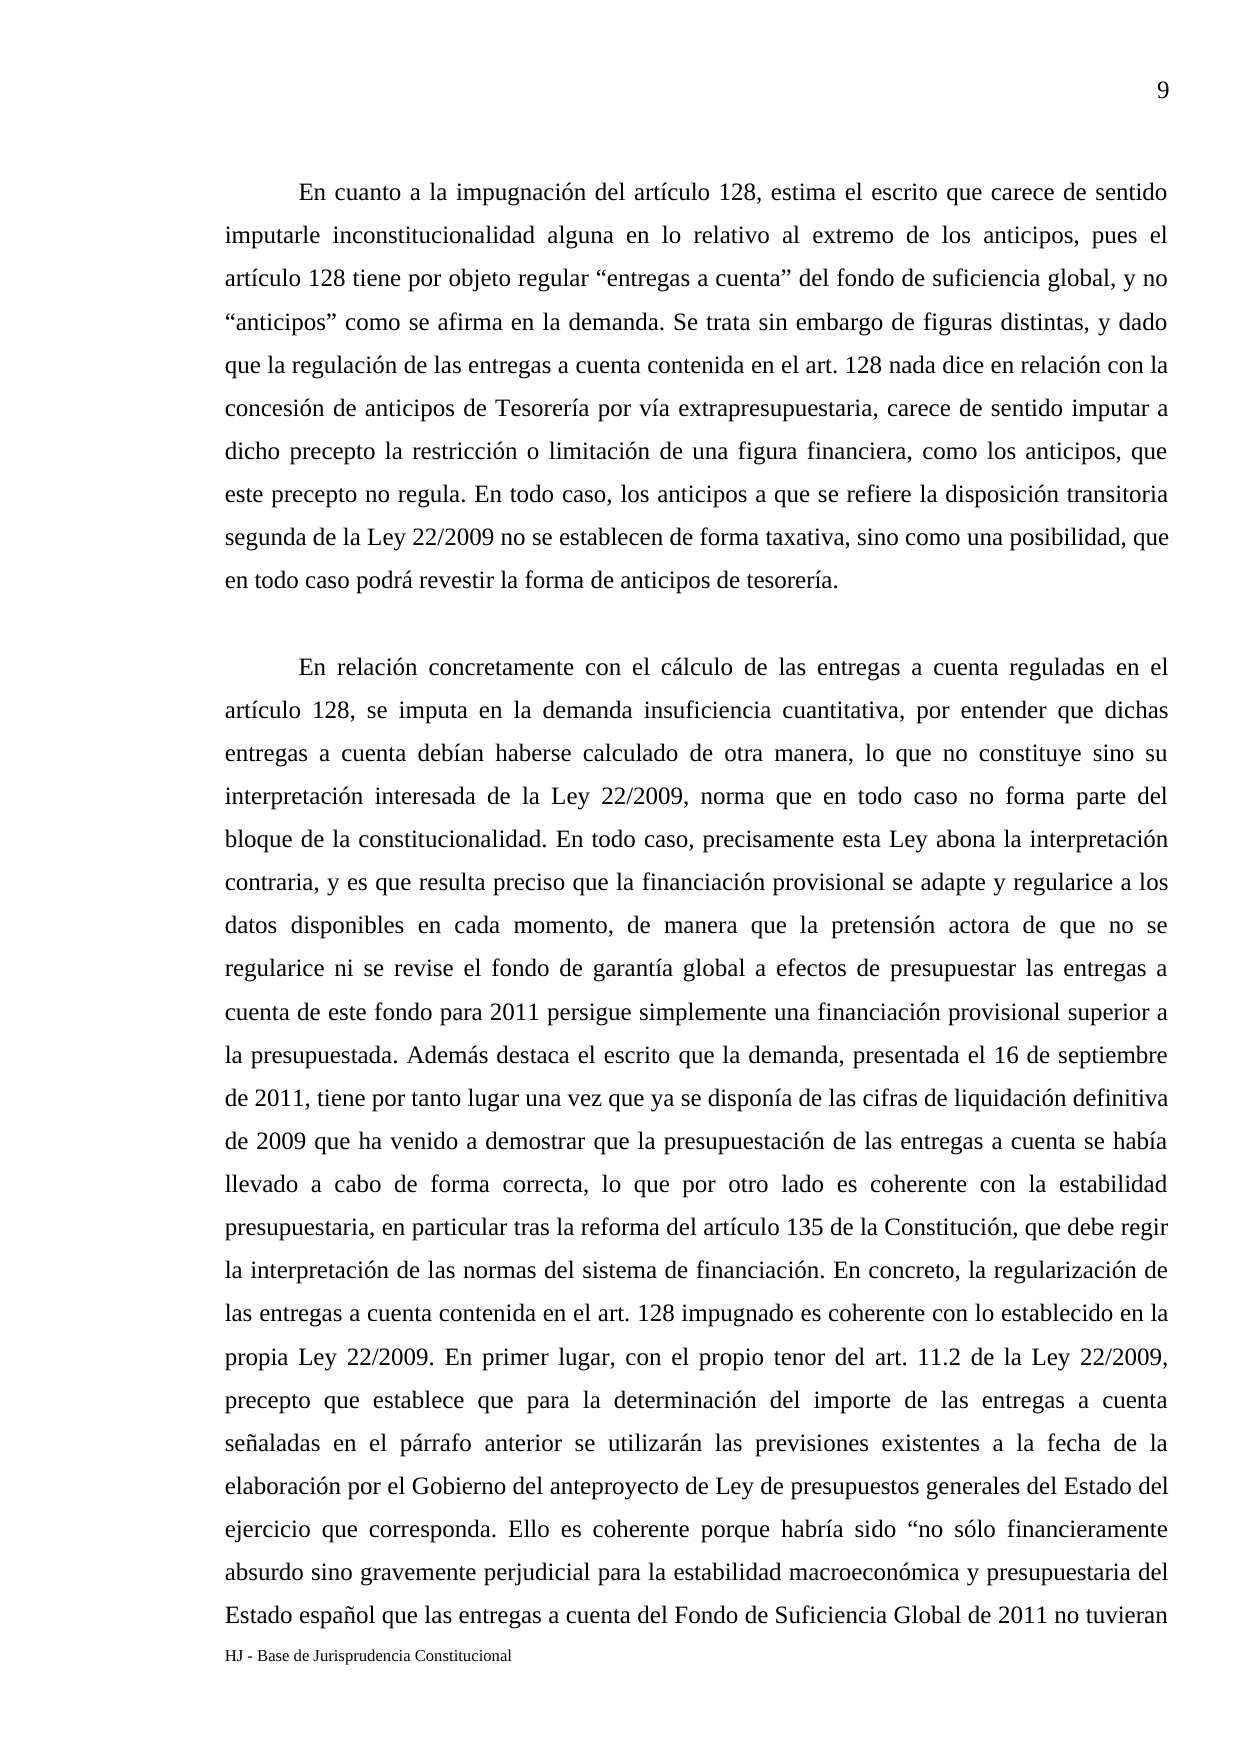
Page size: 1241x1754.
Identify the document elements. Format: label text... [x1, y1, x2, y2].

text En cuanto a la impugnación del artículo 128, estima el escrito que carece de sentido imputarle inconstitucionalidad alguna en lo relativo al extremo de los anticipos, pues el artículo 128 tiene por objeto regular “entregas a cuenta” del fondo de suficiencia global, y no “anticipos” como se afirma en la demanda. Se trata sin embargo de figuras distintas, y dado que la regulación de las entregas a cuenta contenida en el art. 128 nada dice en relación con la concesión de anticipos de Tesorería por vía extrapresupuestaria, carece de sentido imputar a dicho precepto la restricción o limitación de una figura financiera, como los anticipos, que este precepto no regula. En todo caso, los anticipos a que se refiere la disposición transitoria segunda de la Ley 22/2009 no se establecen de forma taxativa, sino como una posibilidad, que en todo caso podrá revestir la forma de anticipos de tesorería. [224, 177, 1169, 594]
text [224, 652, 1169, 1629]
